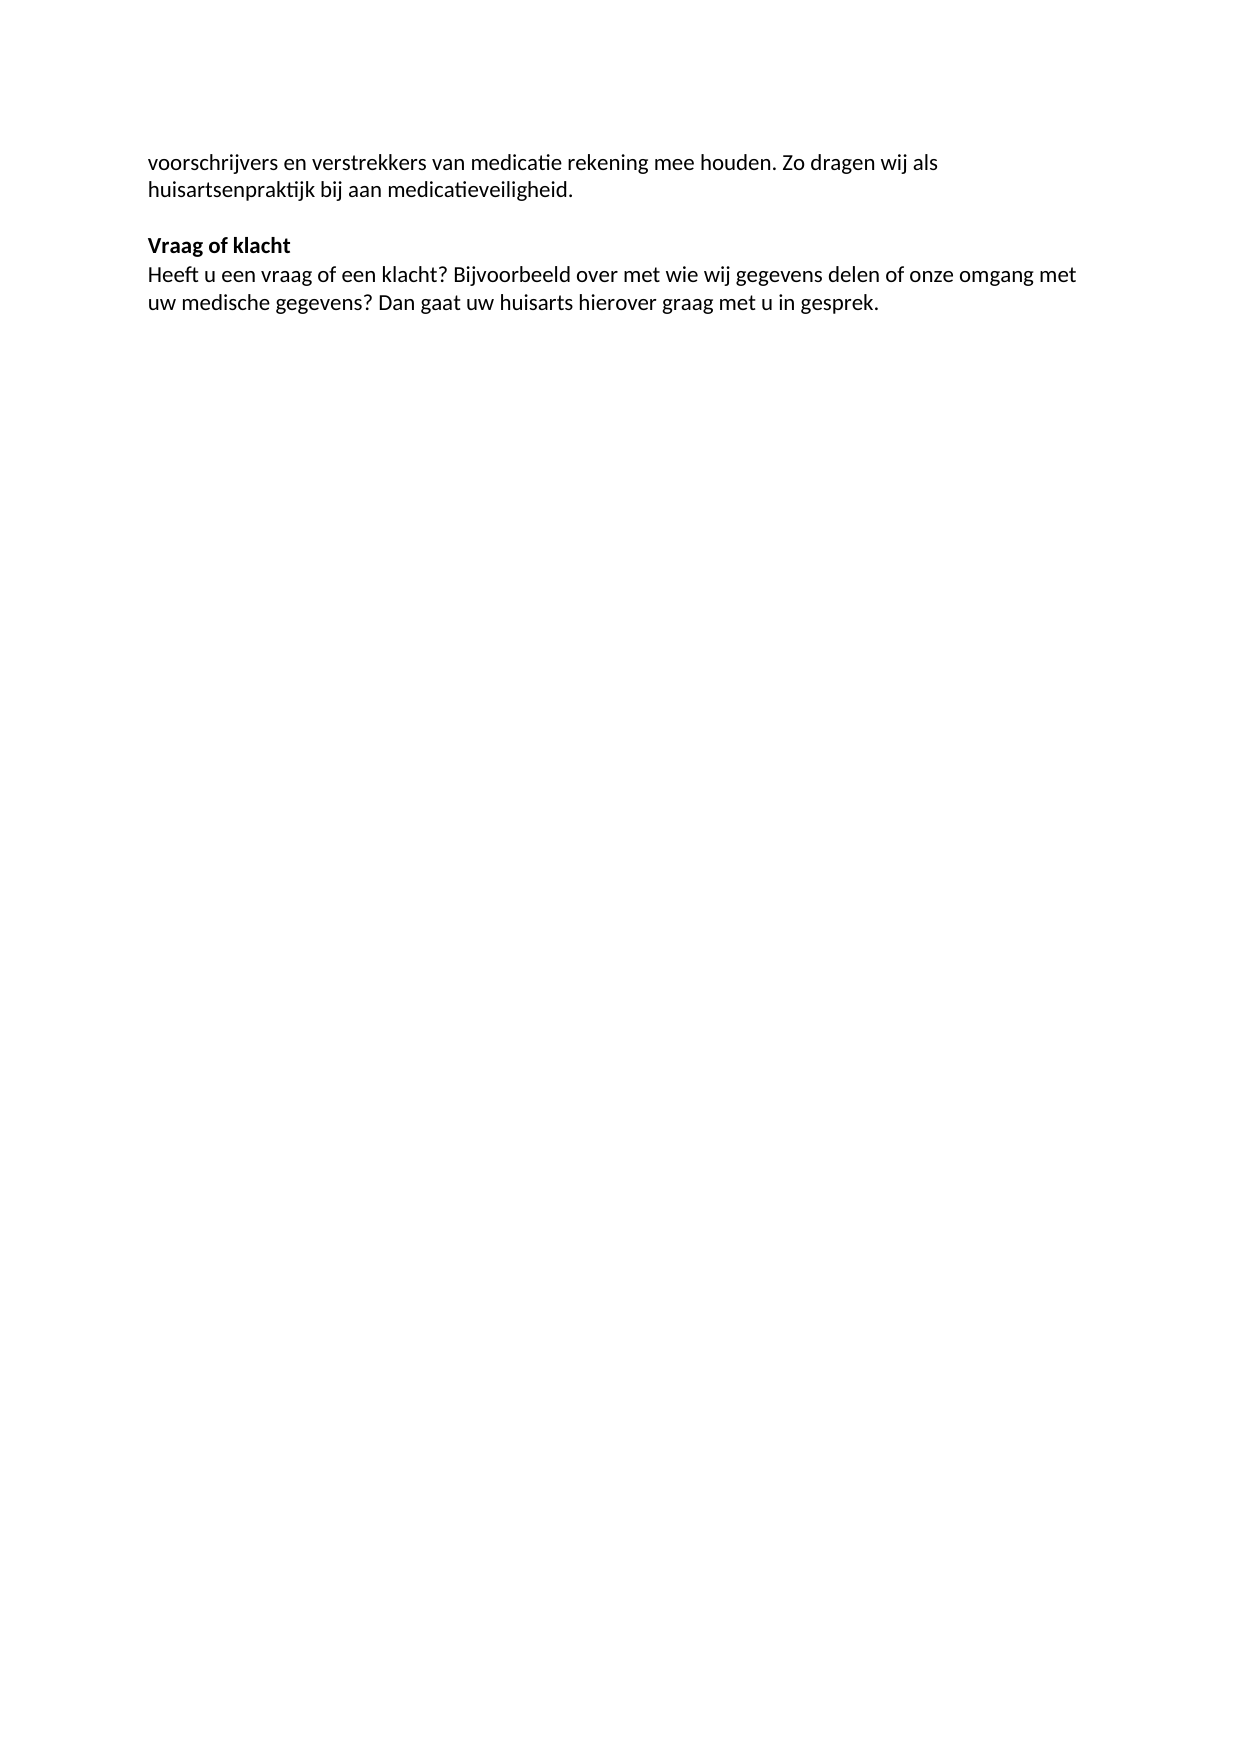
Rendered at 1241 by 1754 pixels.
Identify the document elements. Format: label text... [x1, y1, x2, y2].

text Vraag of klacht [148, 232, 1093, 260]
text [148, 148, 1093, 204]
text Heeft u een vraag of een klacht? Bijvoorbeeld over met wie wij gegevens delen of onze omgang met uw medische gegevens? Dan gaat uw huisarts hierover graag met u in gesprek. [148, 260, 1093, 316]
